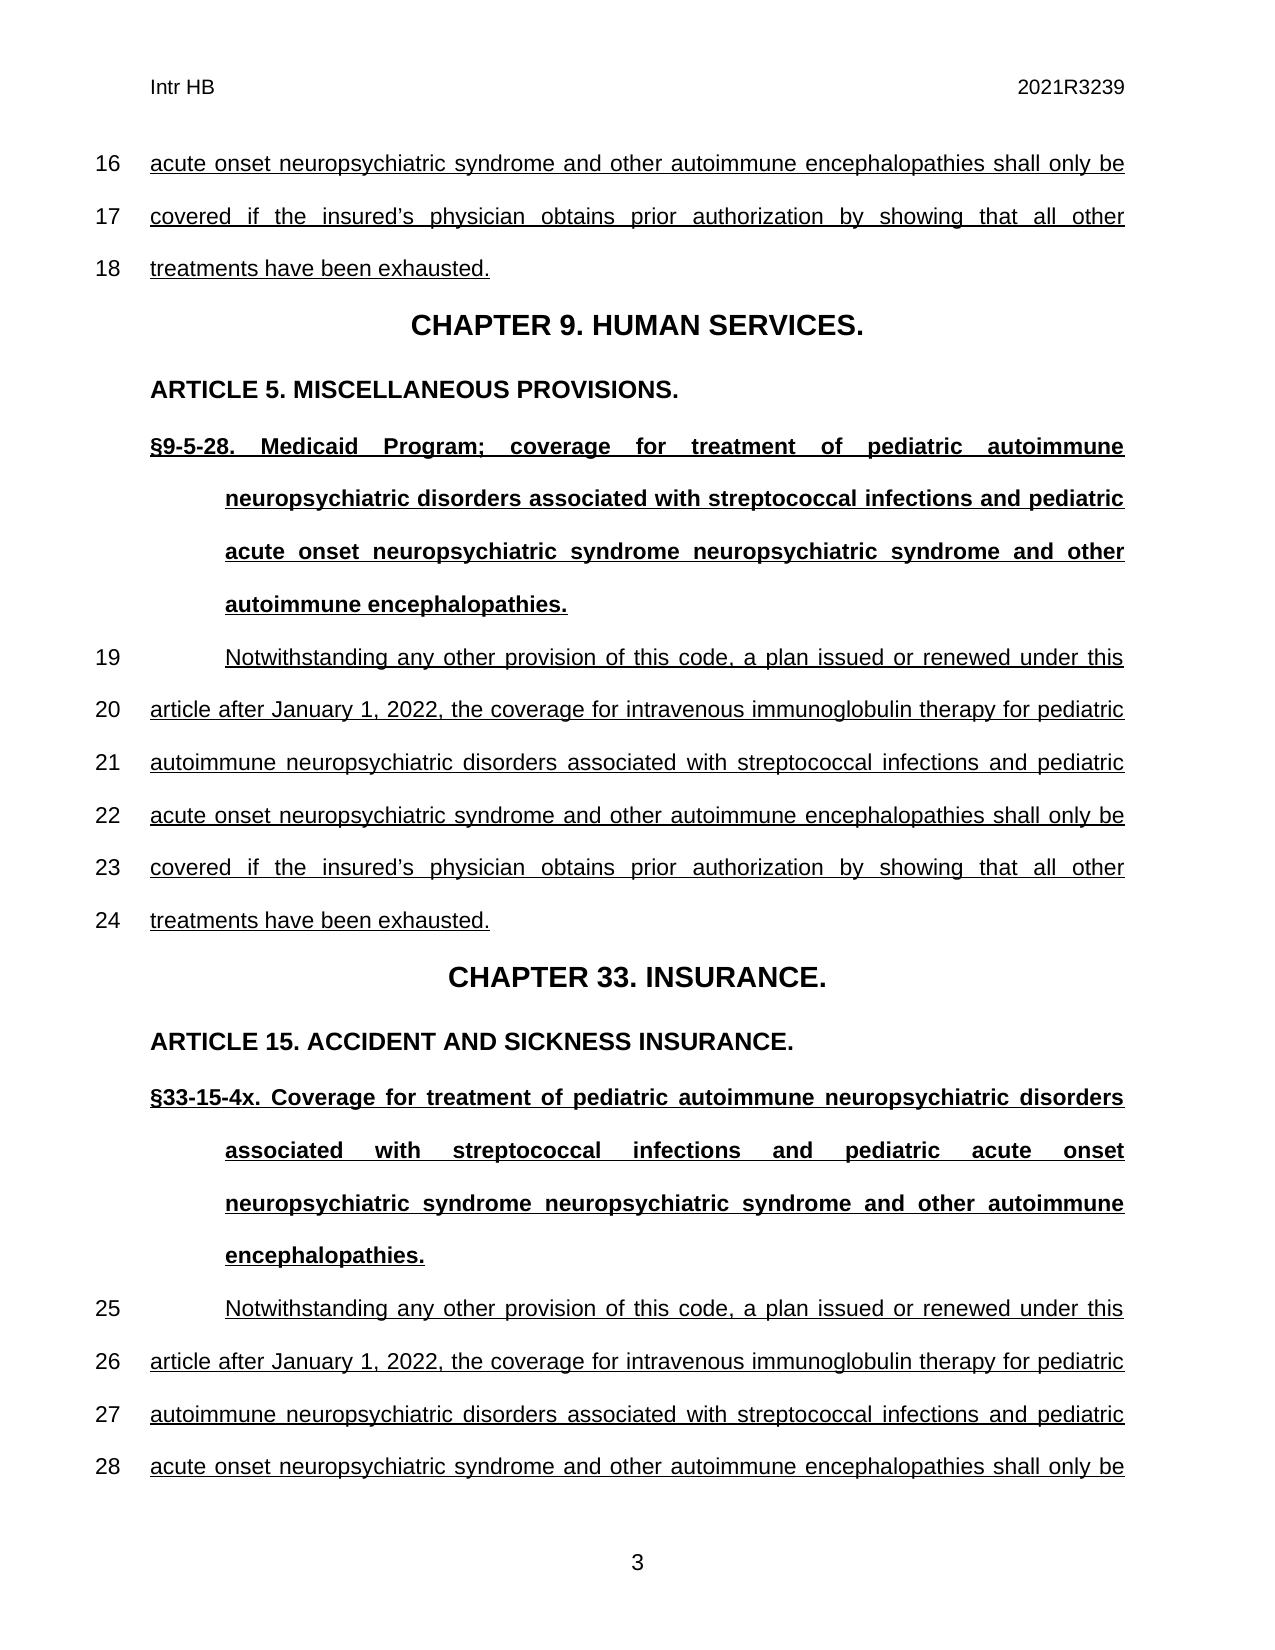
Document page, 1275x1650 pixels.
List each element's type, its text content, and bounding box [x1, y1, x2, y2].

subtitle CHAPTER 9. HUMAN SERVICES. [150, 308, 1125, 342]
subtitle §33-15-4x. Coverage for treatment of pediatric autoimmune neuropsychiatric disorders associated with streptococcal infections and pediatric acute onset neuropsychiatric syndrome neuropsychiatric syndrome and other autoimmune encephalopathies. [150, 1084, 1125, 1107]
subtitle §9-5-28. Medicaid Program; coverage for treatment of pediatric autoimmune neuropsychiatric disorders associated with streptococcal infections and pediatric acute onset neuropsychiatric syndrome neuropsychiatric syndrome and other autoimmune encephalopathies. [150, 457, 1125, 617]
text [150, 1425, 1125, 1476]
subtitle CHAPTER 33. INSURANCE. [150, 960, 1125, 993]
subtitle §9-5-28. Medicaid Program; coverage for treatment of pediatric autoimmune neuropsychiatric disorders associated with streptococcal infections and pediatric acute onset neuropsychiatric syndrome neuropsychiatric syndrome and other autoimmune encephalopathies. [150, 433, 1125, 455]
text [150, 150, 1125, 173]
subtitle ARTICLE 15. ACCIDENT AND SICKNESS INSURANCE. [150, 1027, 1125, 1056]
subtitle ARTICLE 5. MISCELLANEOUS PROVISIONS. [150, 375, 1125, 404]
subtitle §33-15-4x. Coverage for treatment of pediatric autoimmune neuropsychiatric disorders associated with streptococcal infections and pediatric acute onset neuropsychiatric syndrome neuropsychiatric syndrome and other autoimmune encephalopathies. [150, 1108, 1125, 1269]
